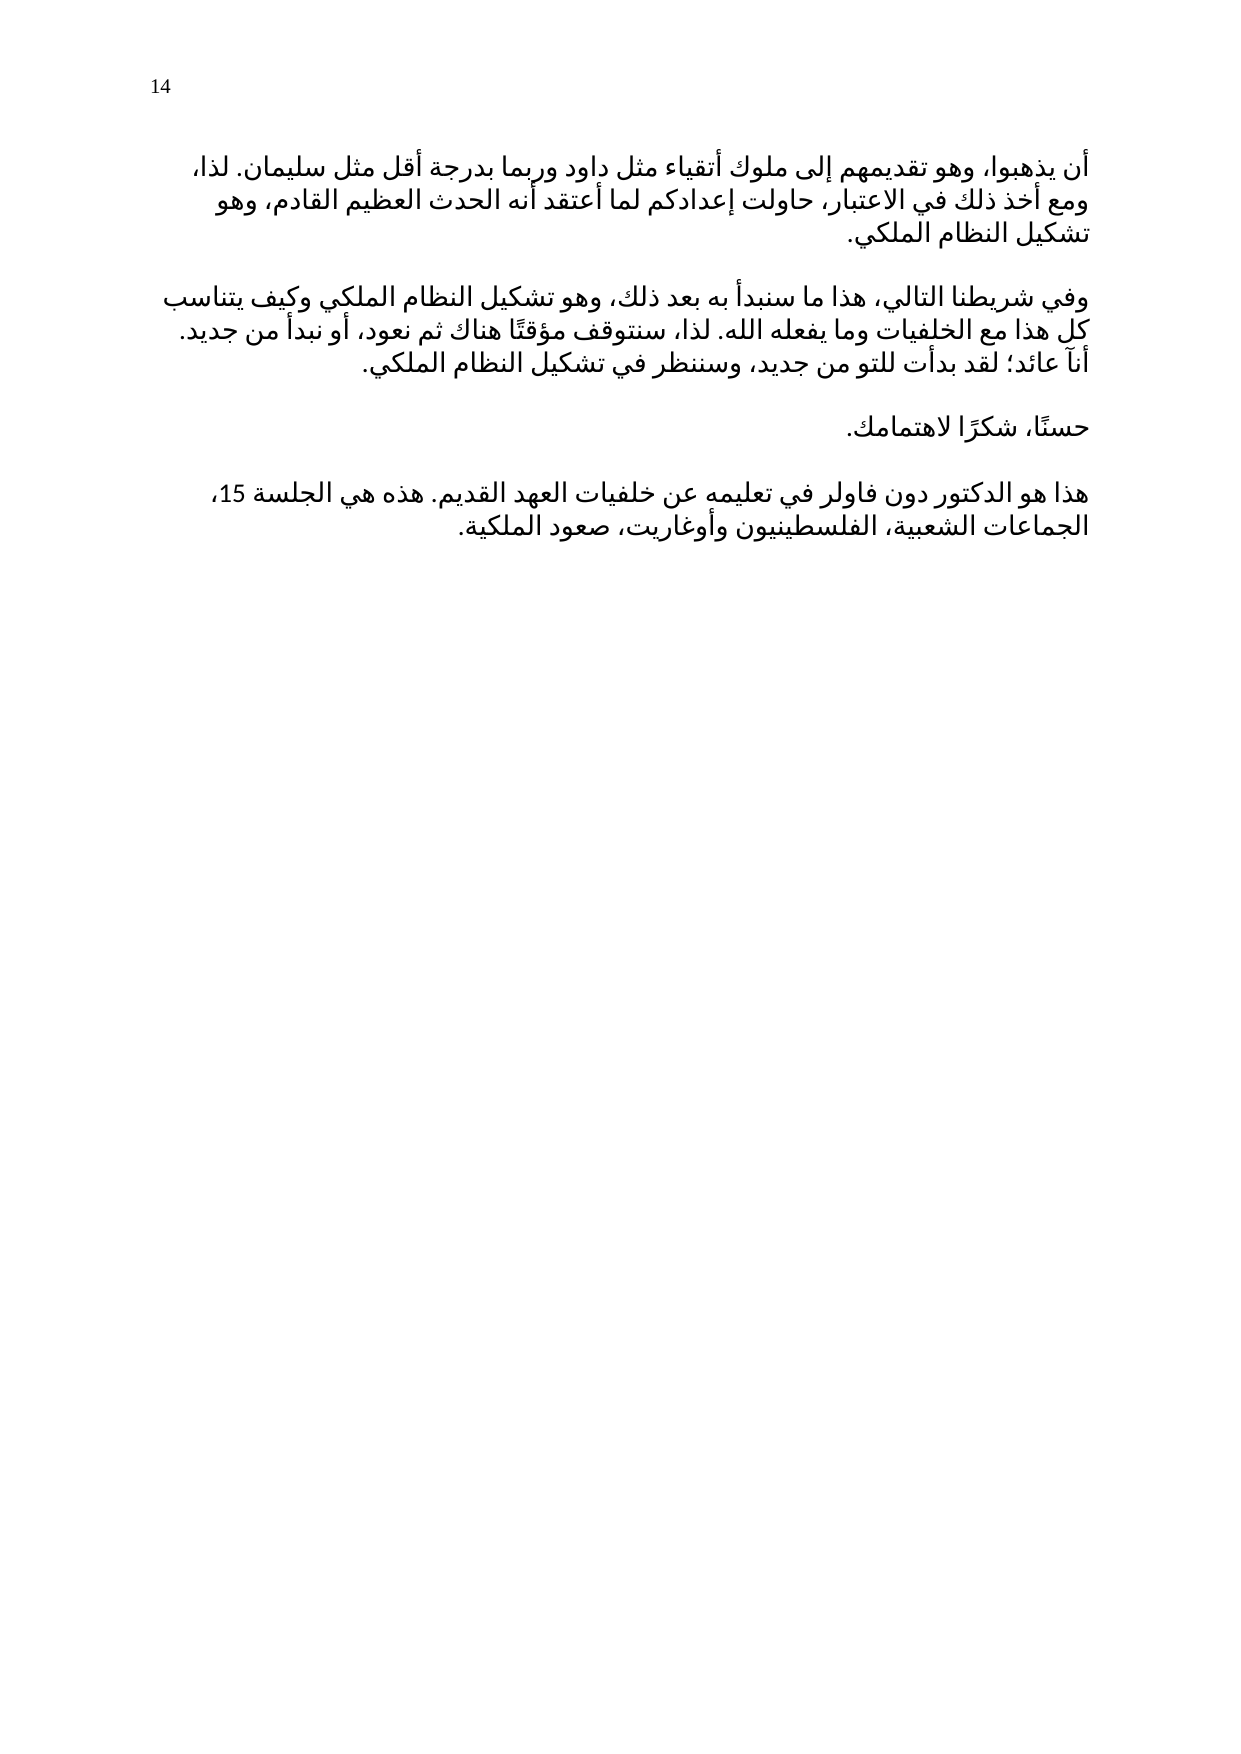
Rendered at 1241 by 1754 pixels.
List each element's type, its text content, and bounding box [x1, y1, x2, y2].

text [150, 150, 1090, 249]
text حسنًا، شكرًا لاهتمامك. هذا هو الدكتور دون فاولر في تعليمه عن خلفيات العهد القديم. هذه هي الجلسة 15، الجماعات الشعبية، الفلسطينيون وأوغاريت، صعود الملكية. [150, 410, 1090, 542]
text وفي شريطنا التالي، هذا ما سنبدأ به بعد ذلك، وهو تشكيل النظام الملكي وكيف يتناسب كل هذا مع الخلفيات وما يفعله الله. لذا، سنتوقف مؤقتًا هناك ثم نعود، أو نبدأ من جديد. أنآ عائد؛ لقد بدأت للتو من جديد، وسننظر في تشكيل النظام الملكي. [150, 280, 1090, 379]
